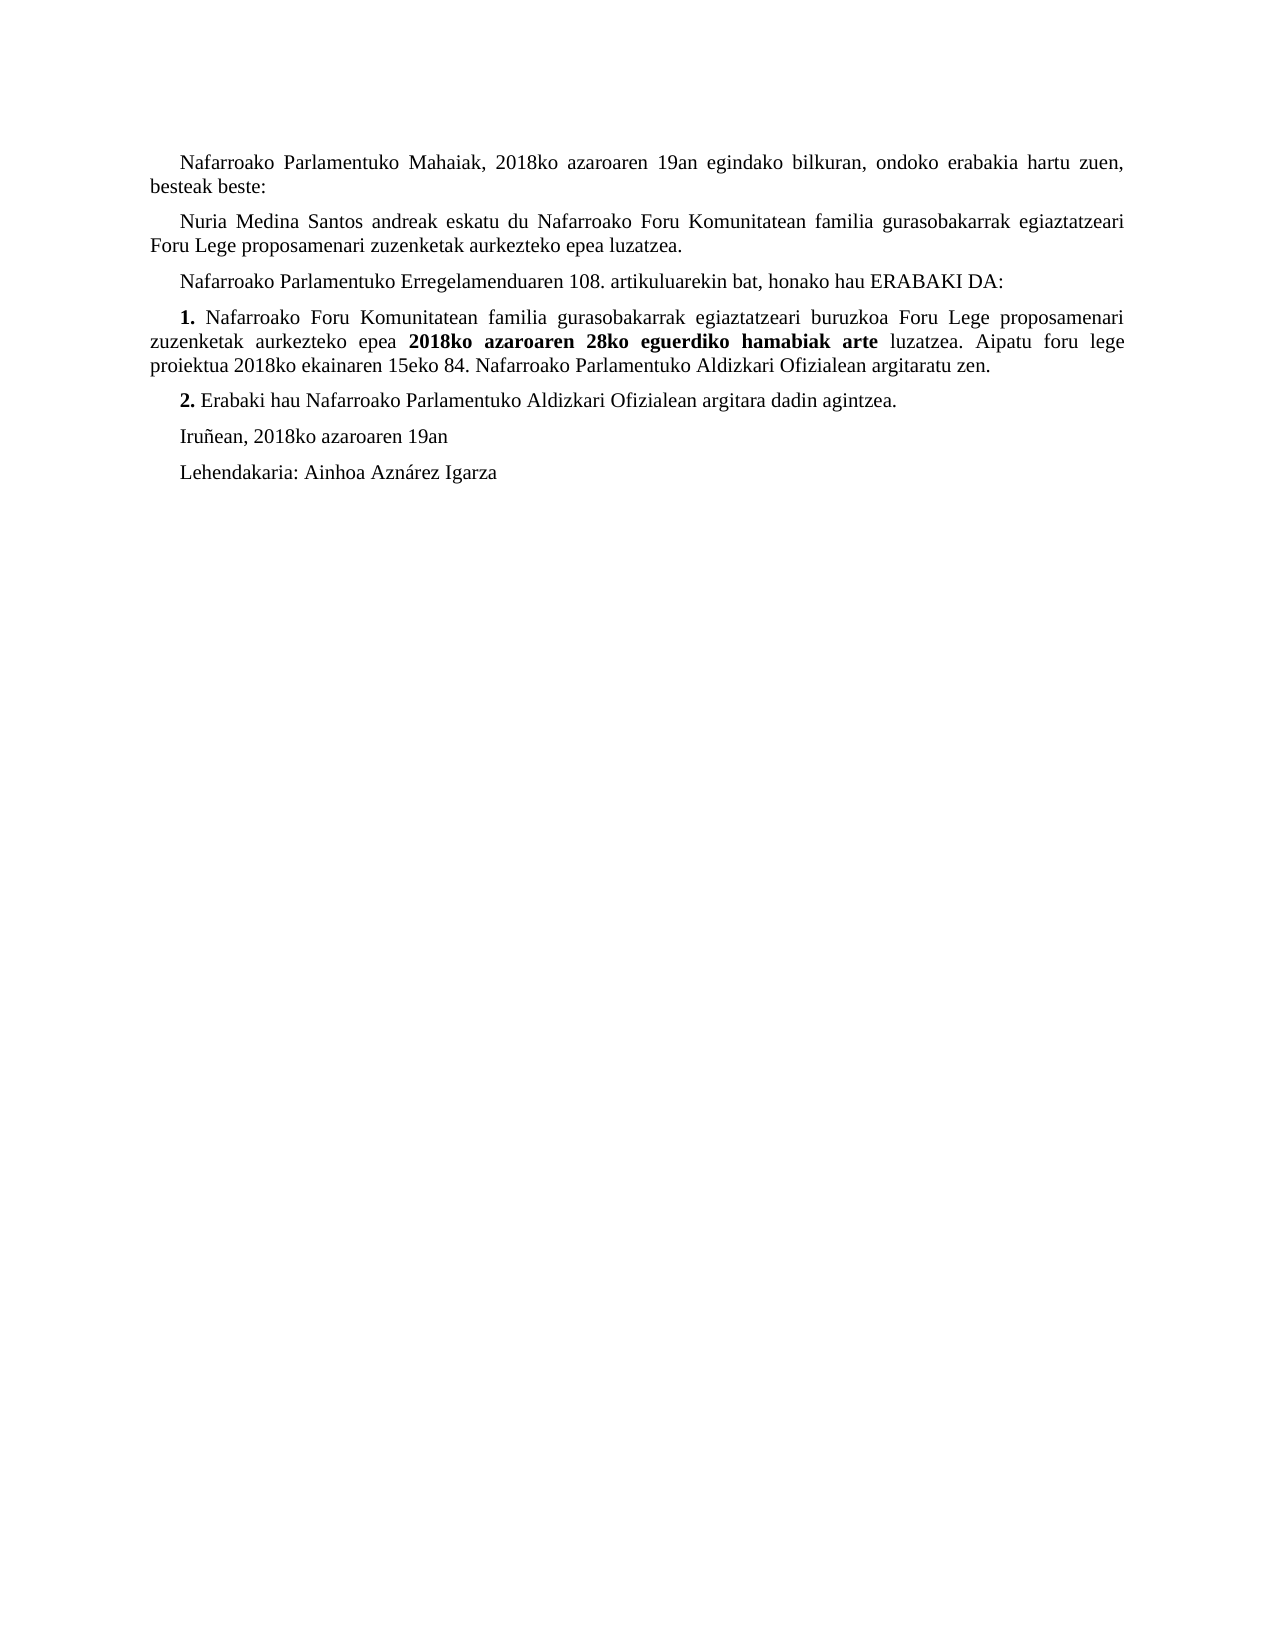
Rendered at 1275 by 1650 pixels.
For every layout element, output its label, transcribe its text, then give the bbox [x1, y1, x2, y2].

text Nafarroako Parlamentuko Erregelamenduaren 108. artikuluarekin bat, honako hau ERABAKI DA: [150, 269, 1125, 293]
text Nuria Medina Santos andreak eskatu du Nafarroako Foru Komunitatean familia gurasobakarrak egiaztatzeari Foru Lege proposamenari zuzenketak aurkezteko epea luzatzea. [150, 210, 1125, 258]
text Nafarroako Parlamentuko Mahaiak, 2018ko azaroaren 19an egindako bilkuran, ondoko erabakia hartu zuen, besteak beste: [150, 150, 1125, 198]
text Iruñean, 2018ko azaroaren 19an [150, 424, 1125, 448]
text 2. Erabaki hau Nafarroako Parlamentuko Aldizkari Ofizialean argitara dadin agintzea. [150, 389, 1125, 413]
text Lehendakaria: Ainhoa Aznárez Igarza [150, 460, 1125, 484]
text 1. Nafarroako Foru Komunitatean familia gurasobakarrak egiaztatzeari buruzkoa Foru Lege proposamenari zuzenketak aurkezteko epea 2018ko azaroaren 28ko eguerdiko hamabiak arte luzatzea. Aipatu foru lege proiektua 2018ko ekainaren 15eko 84. Nafarroako Parlamentuko Aldizkari Ofizialean argitaratu zen. [150, 305, 1125, 377]
